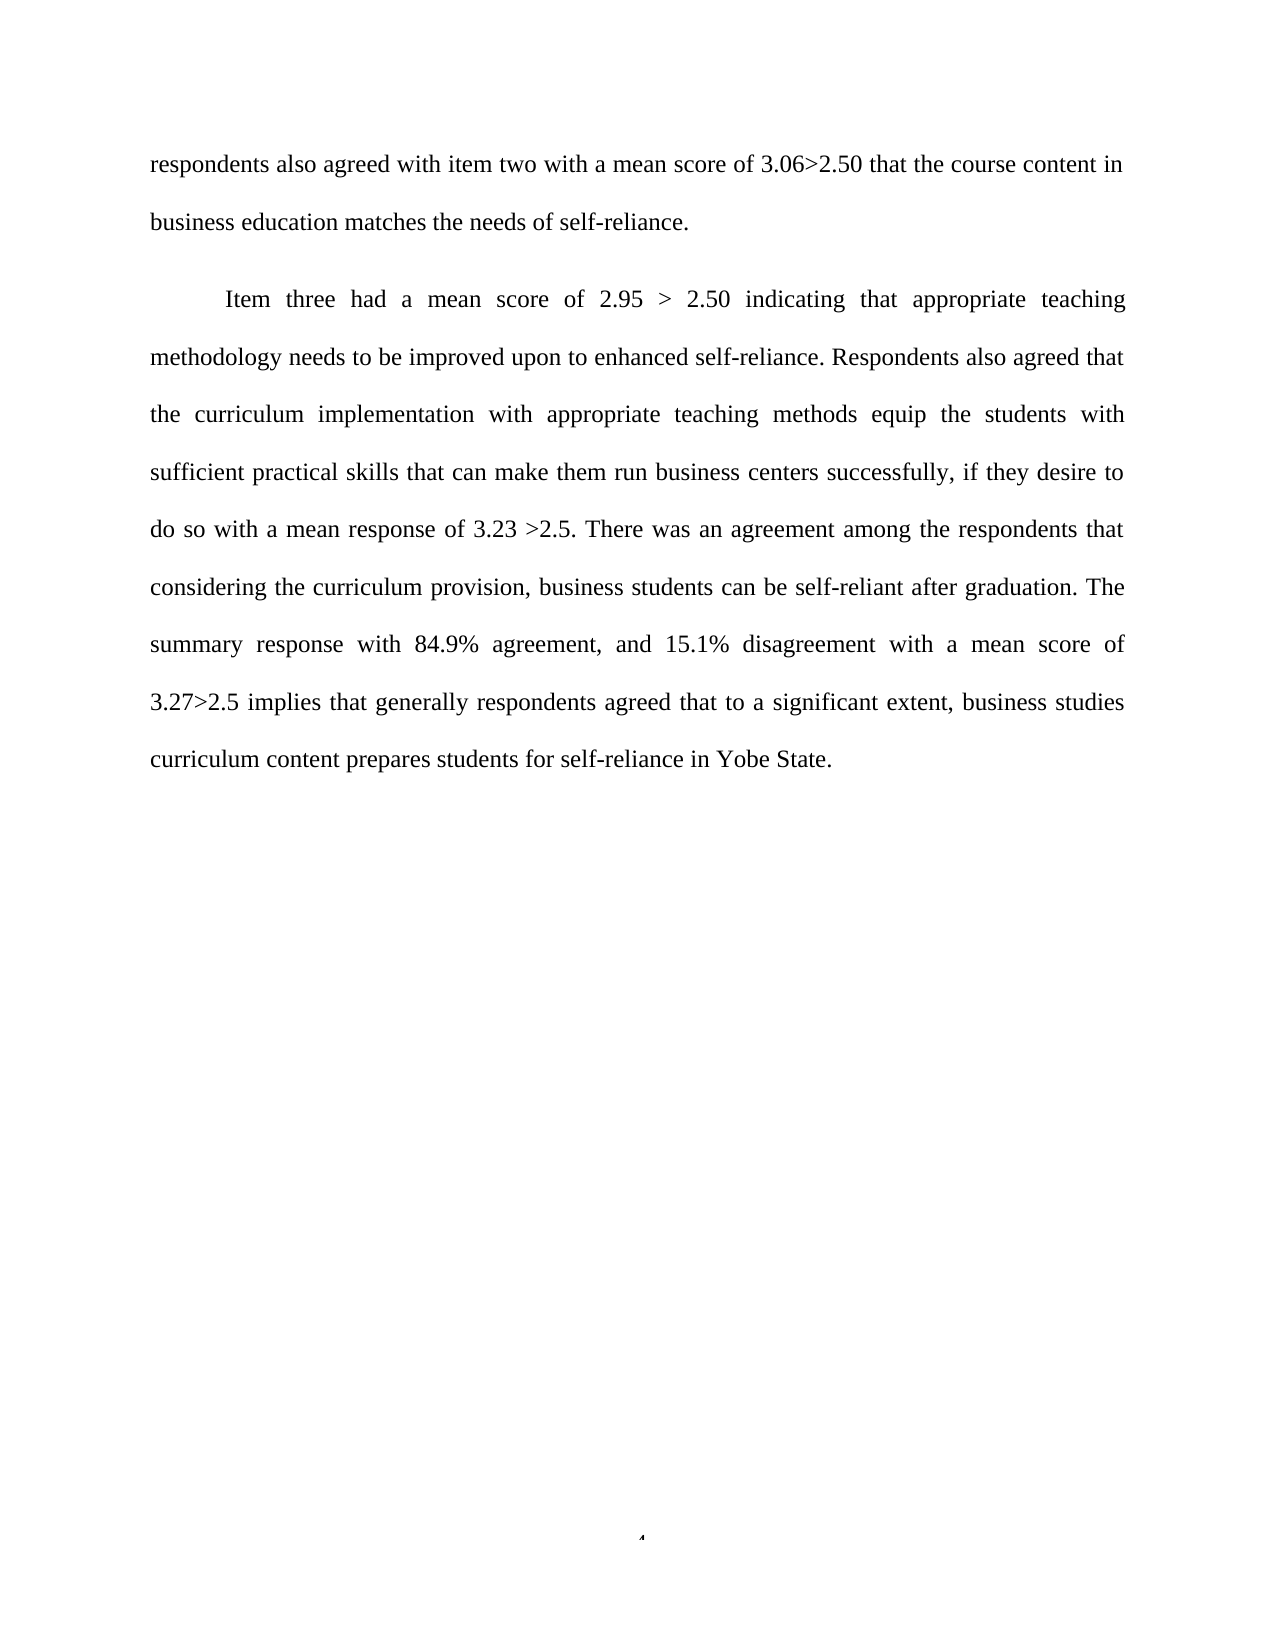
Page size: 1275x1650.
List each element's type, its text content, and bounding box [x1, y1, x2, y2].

text Item three had a mean score of 2.95 > 2.50 indicating that appropriate teaching methodology needs to be improved upon to enhanced self-reliance. Respondents also agreed that the curriculum implementation with appropriate teaching methods equip the students with sufficient practical skills that can make them run business centers successfully, if they desire to do so with a mean response of 3.23 >2.5. There was an agreement among the respondents that considering the curriculum provision, business students can be self-reliant after graduation. The summary response with 84.9% agreement, and 15.1% disagreement with a mean score of 3.27>2.5 implies that generally respondents agreed that to a significant extent, business studies curriculum content prepares students for self-reliance in Yobe State. [150, 284, 1126, 773]
text respondents also agreed with item two with a mean score of 3.06>2.50 that the course content in business education matches the needs of self-reliance. [150, 149, 1125, 235]
